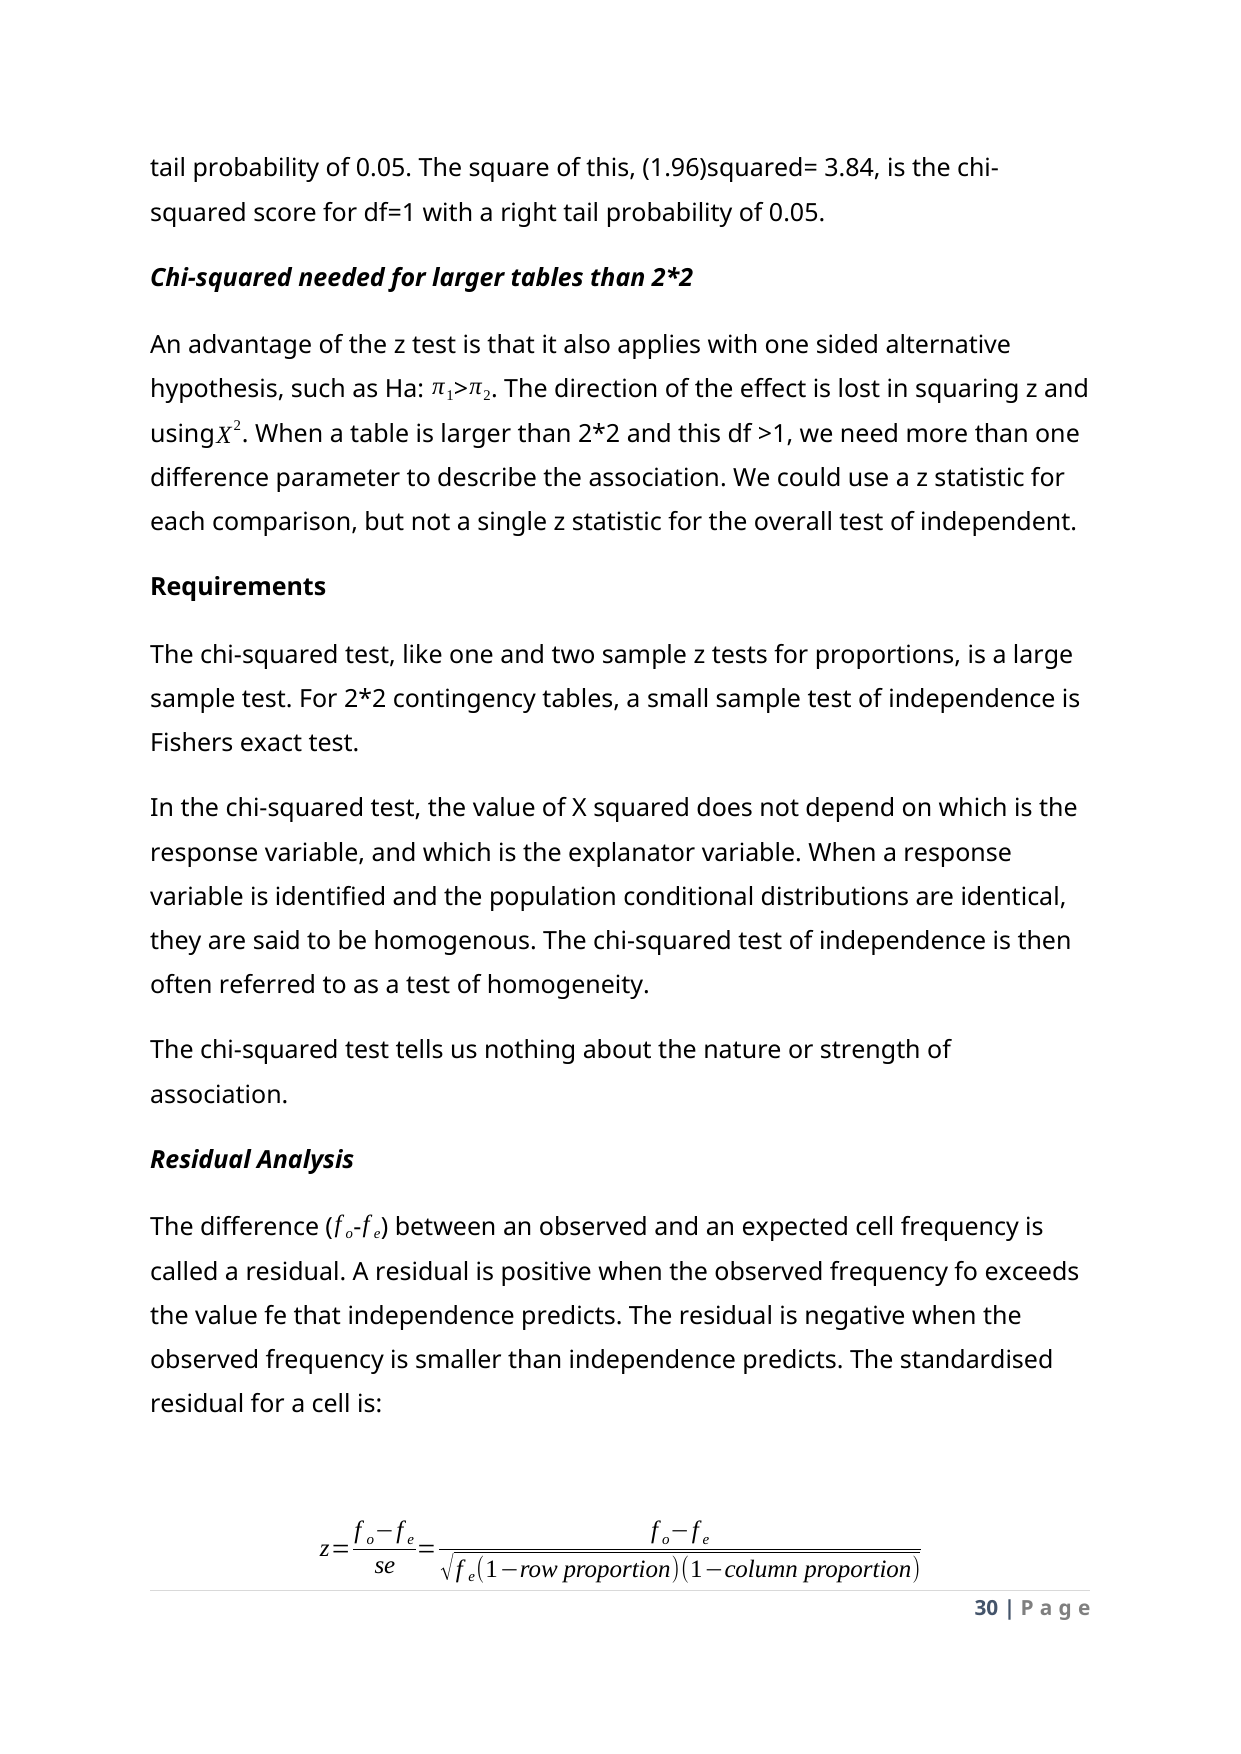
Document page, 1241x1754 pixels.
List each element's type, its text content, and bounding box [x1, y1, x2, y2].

subtitle Chi-squared needed for larger tables than 2*2 [150, 259, 1090, 293]
text An advantage of the z test is that it also applies with one sided alternative hypothesis, such as Ha: >. The direction of the effect is lost in squaring z and using. When a table is larger than 2*2 and this df >1, we need more than one difference parameter to describe the association. We could use a z statistic for each comparison, but not a single z statistic for the overall test of independent. [150, 327, 1090, 538]
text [150, 150, 1090, 228]
subtitle Requirements [150, 569, 1090, 603]
text The difference (-) between an observed and an expected cell frequency is called a residual. A residual is positive when the observed frequency fo exceeds the value fe that independence predicts. The residual is negative when the observed frequency is smaller than independence predicts. The standardised residual for a cell is: [150, 1209, 1090, 1420]
text In the chi-squared test, the value of X squared does not depend on which is the response variable, and which is the explanator variable. When a response variable is identified and the population conditional distributions are identical, they are said to be homogenous. The chi-squared test of independence is then often referred to as a test of homogeneity. [150, 790, 1090, 1001]
text The chi-squared test tells us nothing about the nature or strength of association. [150, 1032, 1090, 1111]
subtitle Residual Analysis [150, 1142, 1090, 1176]
text The chi-squared test, like one and two sample z tests for proportions, is a large sample test. For 2*2 contingency tables, a small sample test of independence is Fishers exact test. [150, 636, 1090, 759]
